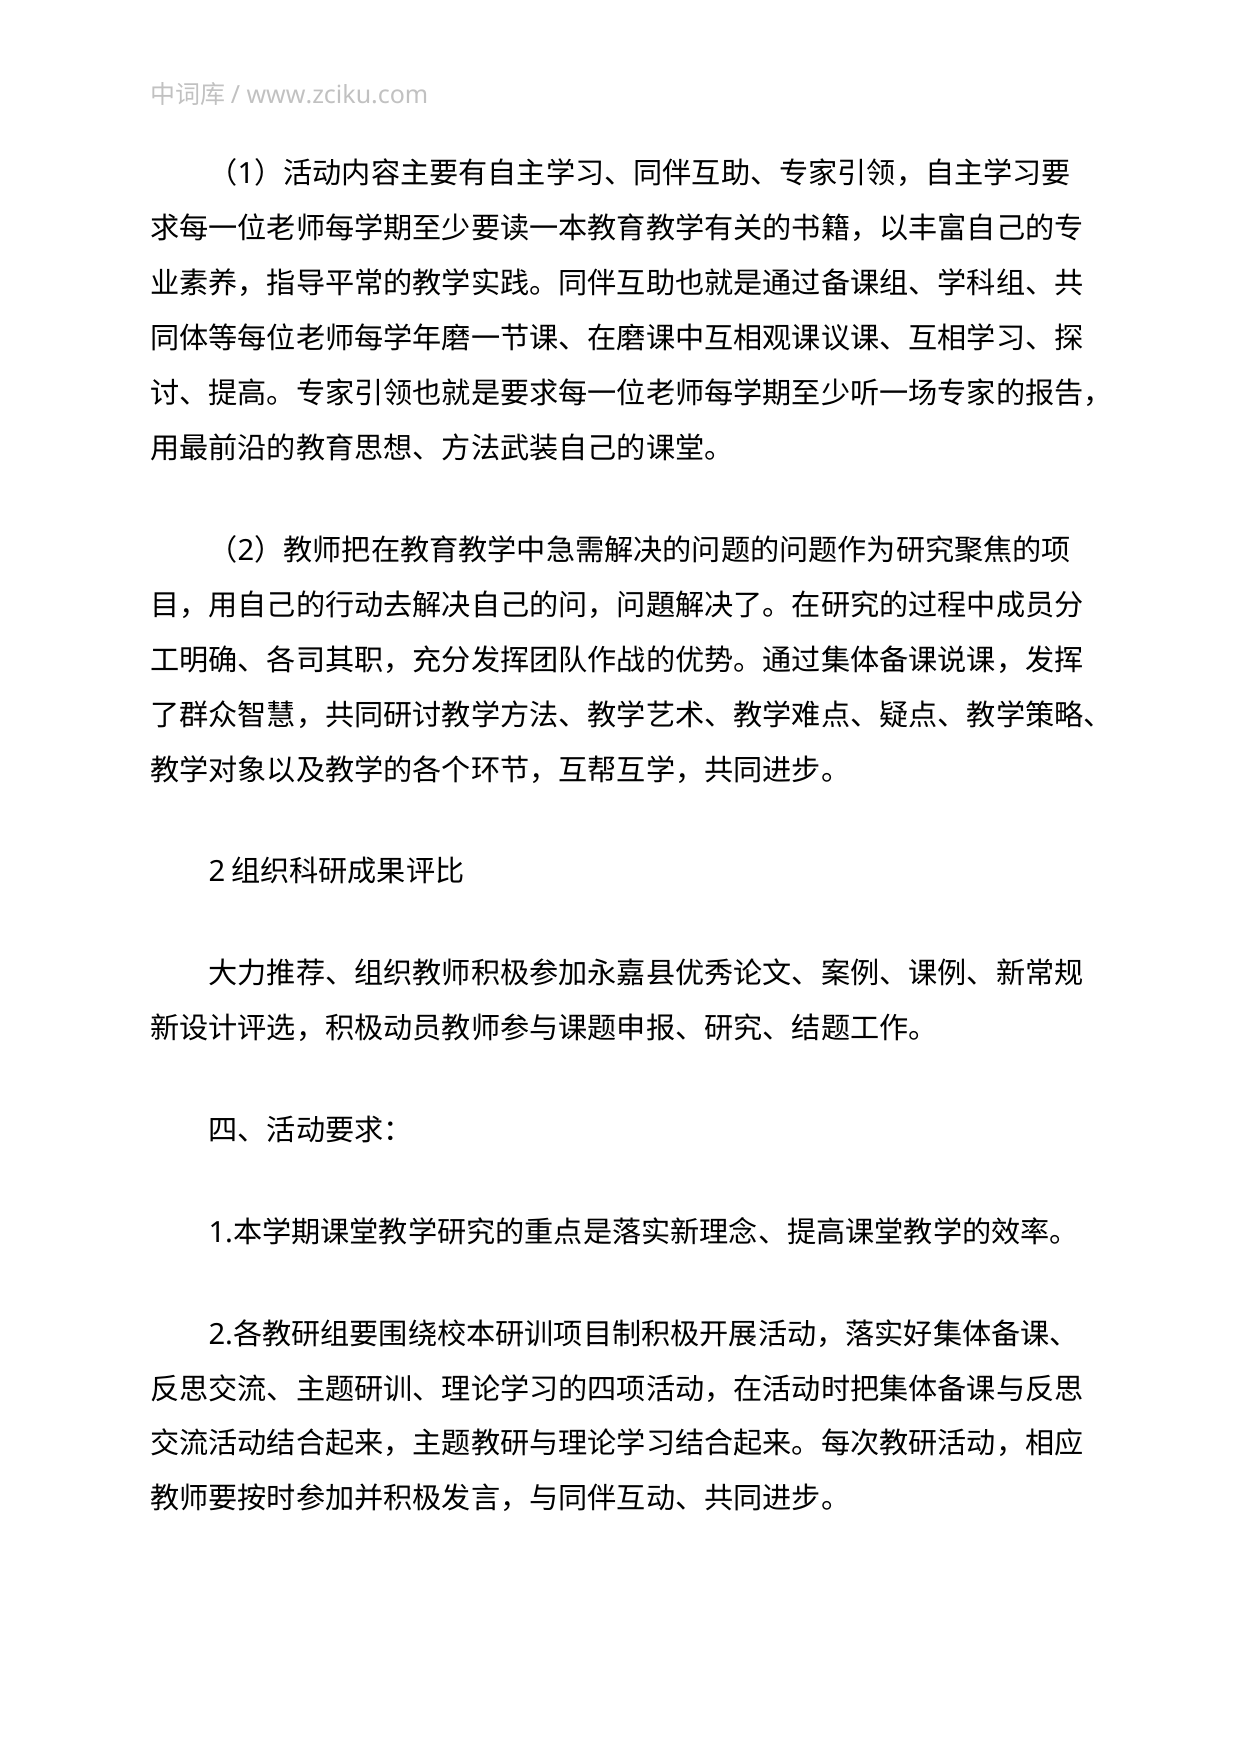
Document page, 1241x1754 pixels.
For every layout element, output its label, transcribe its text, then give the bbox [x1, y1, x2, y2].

text （1）活动内容主要有自主学习、同伴互助、专家引领，自主学习要求每一位老师每学期至少要读一本教育教学有关的书籍，以丰富自己的专业素养，指导平常的教学实践。同伴互助也就是通过备课组、学科组、共同体等每位老师每学年磨一节课、在磨课中互相观课议课、互相学习、探讨、提高。专家引领也就是要求每一位老师每学期至少听一场专家的报告，用最前沿的教育思想、方法武装自己的课堂。 [150, 150, 1090, 467]
text （2）教师把在教育教学中急需解决的问题的问题作为研究聚焦的项目，用自己的行动去解决自己的问，问題解决了。在研究的过程中成员分工明确、各司其职，充分发挥团队作战的优势。通过集体备课说课，发挥了群众智慧，共同研讨教学方法、教学艺术、教学难点、疑点、教学策略、教学对象以及教学的各个环节，互帮互学，共同进步。 [150, 526, 1090, 788]
text 四、活动要求： [150, 1106, 1090, 1149]
text 1.本学期课堂教学研究的重点是落实新理念、提高课堂教学的效率。 [150, 1208, 1090, 1251]
text 2组织科研成果评比 [150, 848, 1090, 890]
text 大力推荐、组织教师积极参加永嘉县优秀论文、案例、课例、新常规新设计评选，积极动员教师参与课题申报、研究、结题工作。 [150, 950, 1090, 1047]
text 2.各教研组要围绕校本研训项目制积极开展活动，落实好集体备课、反思交流、主题研训、理论学习的四项活动，在活动时把集体备课与反思交流活动结合起来，主题教研与理论学习结合起来。每次教研活动，相应教师要按时参加并积极发言，与同伴互动、共同进步。 [150, 1310, 1090, 1517]
